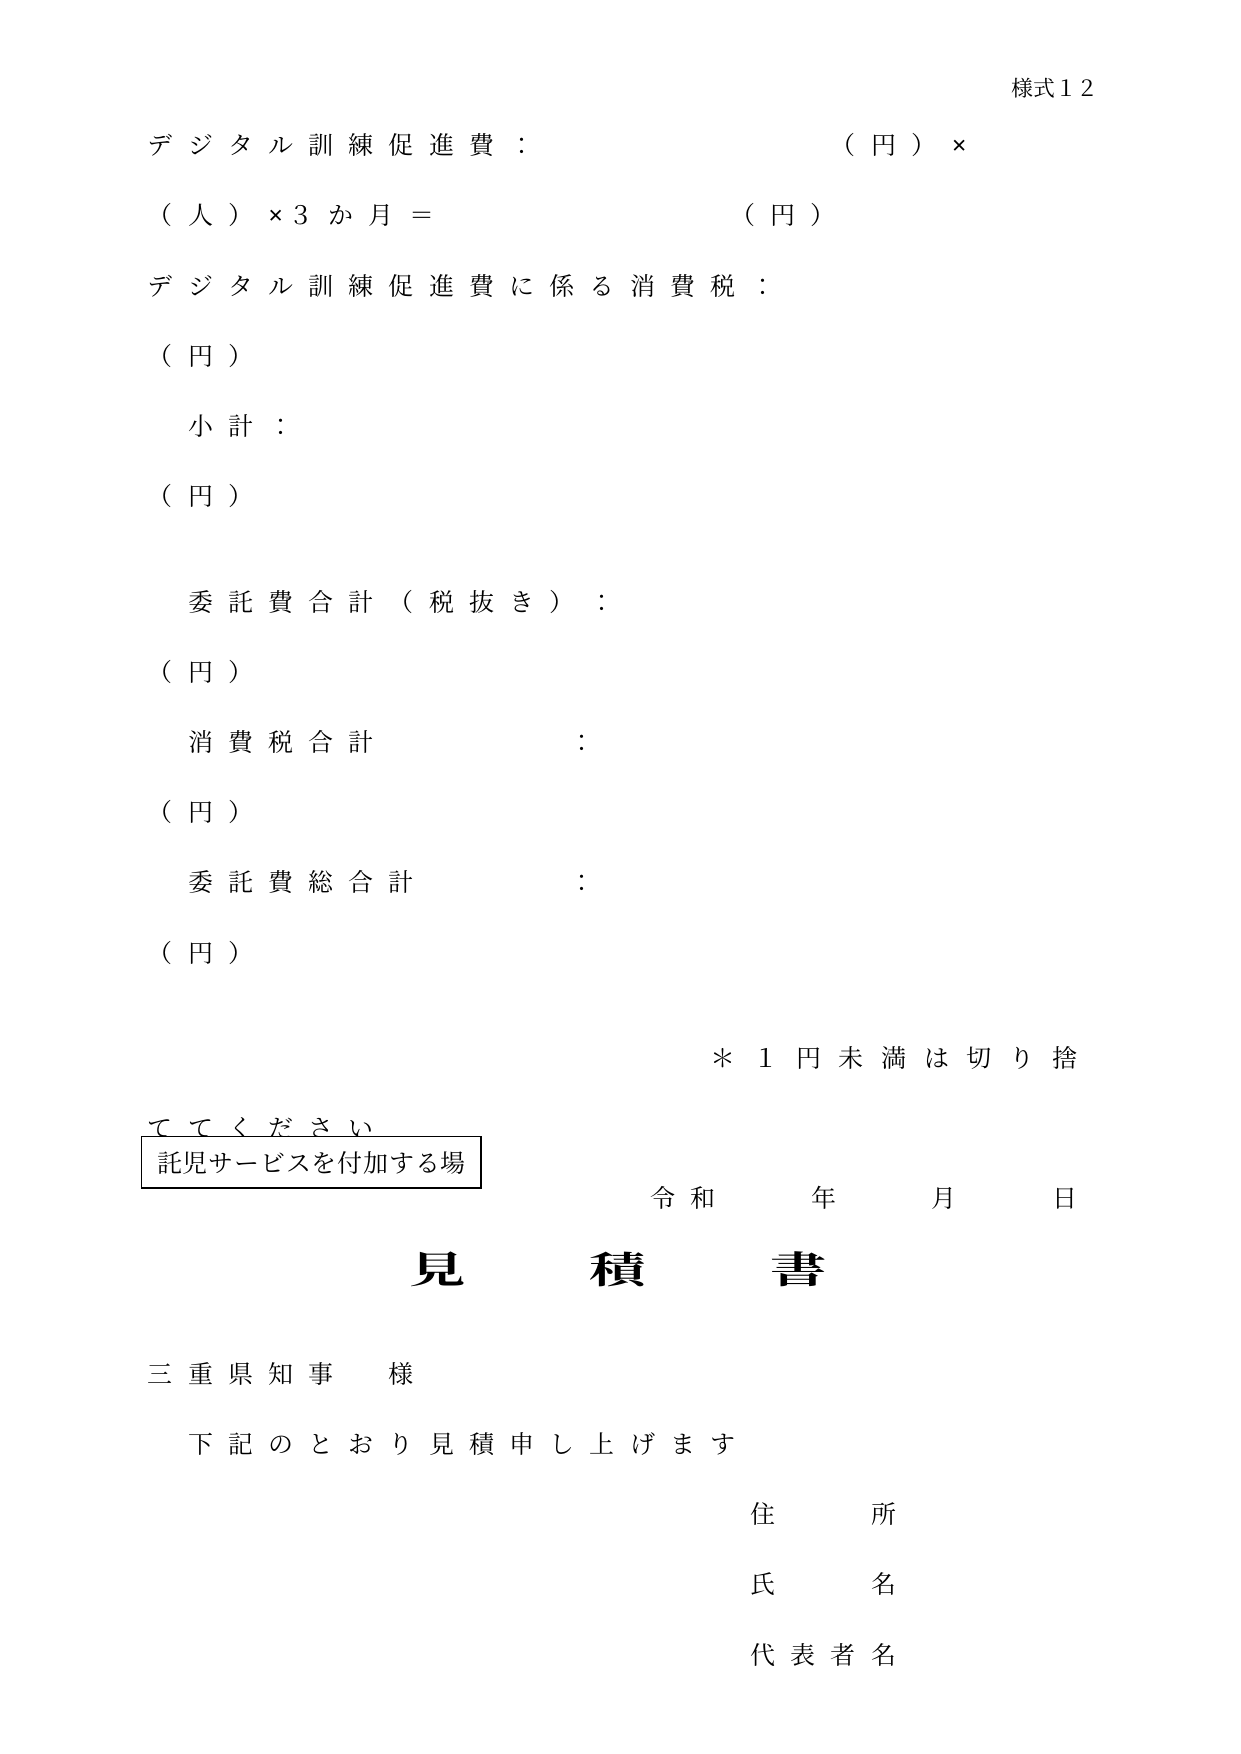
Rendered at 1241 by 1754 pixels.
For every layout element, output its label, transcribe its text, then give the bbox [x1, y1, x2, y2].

text 住 所 [148, 1478, 1092, 1548]
text デジタル訓練促進費： （円）× （人）×３か月＝ （円） [148, 109, 1092, 249]
text 消費税合計 ： （円） [148, 706, 1092, 846]
text 令和 年 月 日 [148, 1162, 1092, 1232]
text 氏 名 [148, 1548, 1092, 1618]
text 見 積 書 [148, 1232, 1092, 1302]
text 三重県知事 様 [148, 1337, 1092, 1408]
text ＊１円未満は切り捨ててください [148, 1021, 1092, 1162]
text 委託費総合計 ： （円） [148, 846, 1092, 986]
text 委託費合計（税抜き）： （円） [148, 565, 1092, 706]
text 下記のとおり見積申し上げます [148, 1408, 1092, 1478]
text 小計： （円） [148, 389, 1092, 530]
text 代表者名 [148, 1618, 1092, 1688]
text デジタル訓練促進費に係る消費税： （円） [148, 249, 1092, 389]
